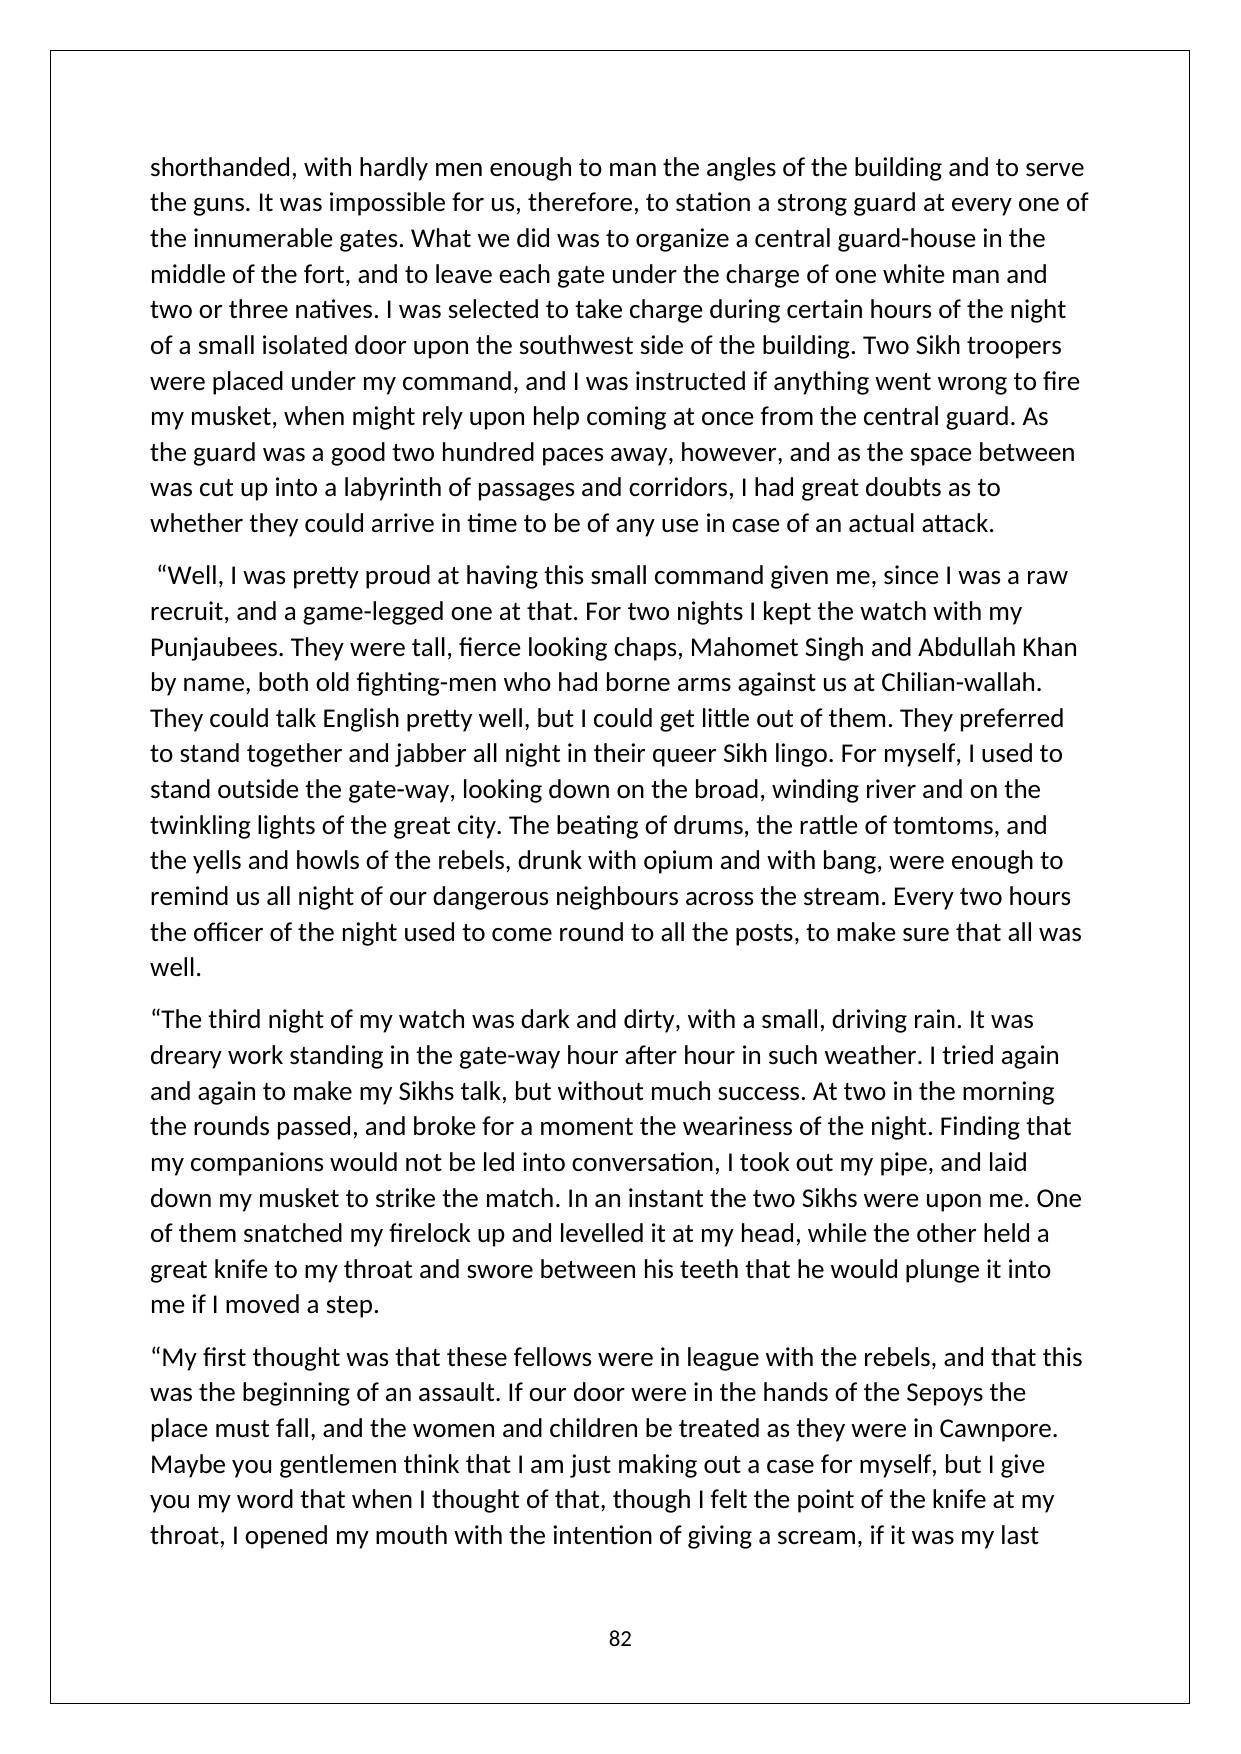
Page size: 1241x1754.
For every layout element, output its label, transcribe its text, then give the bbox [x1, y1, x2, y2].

text “The third night of my watch was dark and dirty, with a small, driving rain. It was dreary work standing in the gate-way hour after hour in such weather. I tried again and again to make my Sikhs talk, but without much success. At two in the morning the rounds passed, and broke for a moment the weariness of the night. Finding that my companions would not be led into conversation, I took out my pipe, and laid down my musket to strike the match. In an instant the two Sikhs were upon me. One of them snatched my firelock up and levelled it at my head, while the other held a great knife to my throat and swore between his teeth that he would plunge it into me if I moved a step. [150, 1003, 1090, 1321]
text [150, 150, 1090, 539]
text “Well, I was pretty proud at having this small command given me, since I was a raw recruit, and a game-legged one at that. For two nights I kept the watch with my Punjaubees. They were tall, fierce looking chaps, Mahomet Singh and Abdullah Khan by name, both old fighting-men who had borne arms against us at Chilian-wallah. They could talk English pretty well, but I could get little out of them. They preferred to stand together and jabber all night in their queer Sikh lingo. For myself, I used to stand outside the gate-way, looking down on the broad, winding river and on the twinkling lights of the great city. The beating of drums, the rattle of tomtoms, and the yells and howls of the rebels, drunk with opium and with bang, were enough to remind us all night of our dangerous neighbours across the stream. Every two hours the officer of the night used to come round to all the posts, to make sure that all was well. [150, 558, 1090, 983]
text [150, 1340, 1090, 1551]
